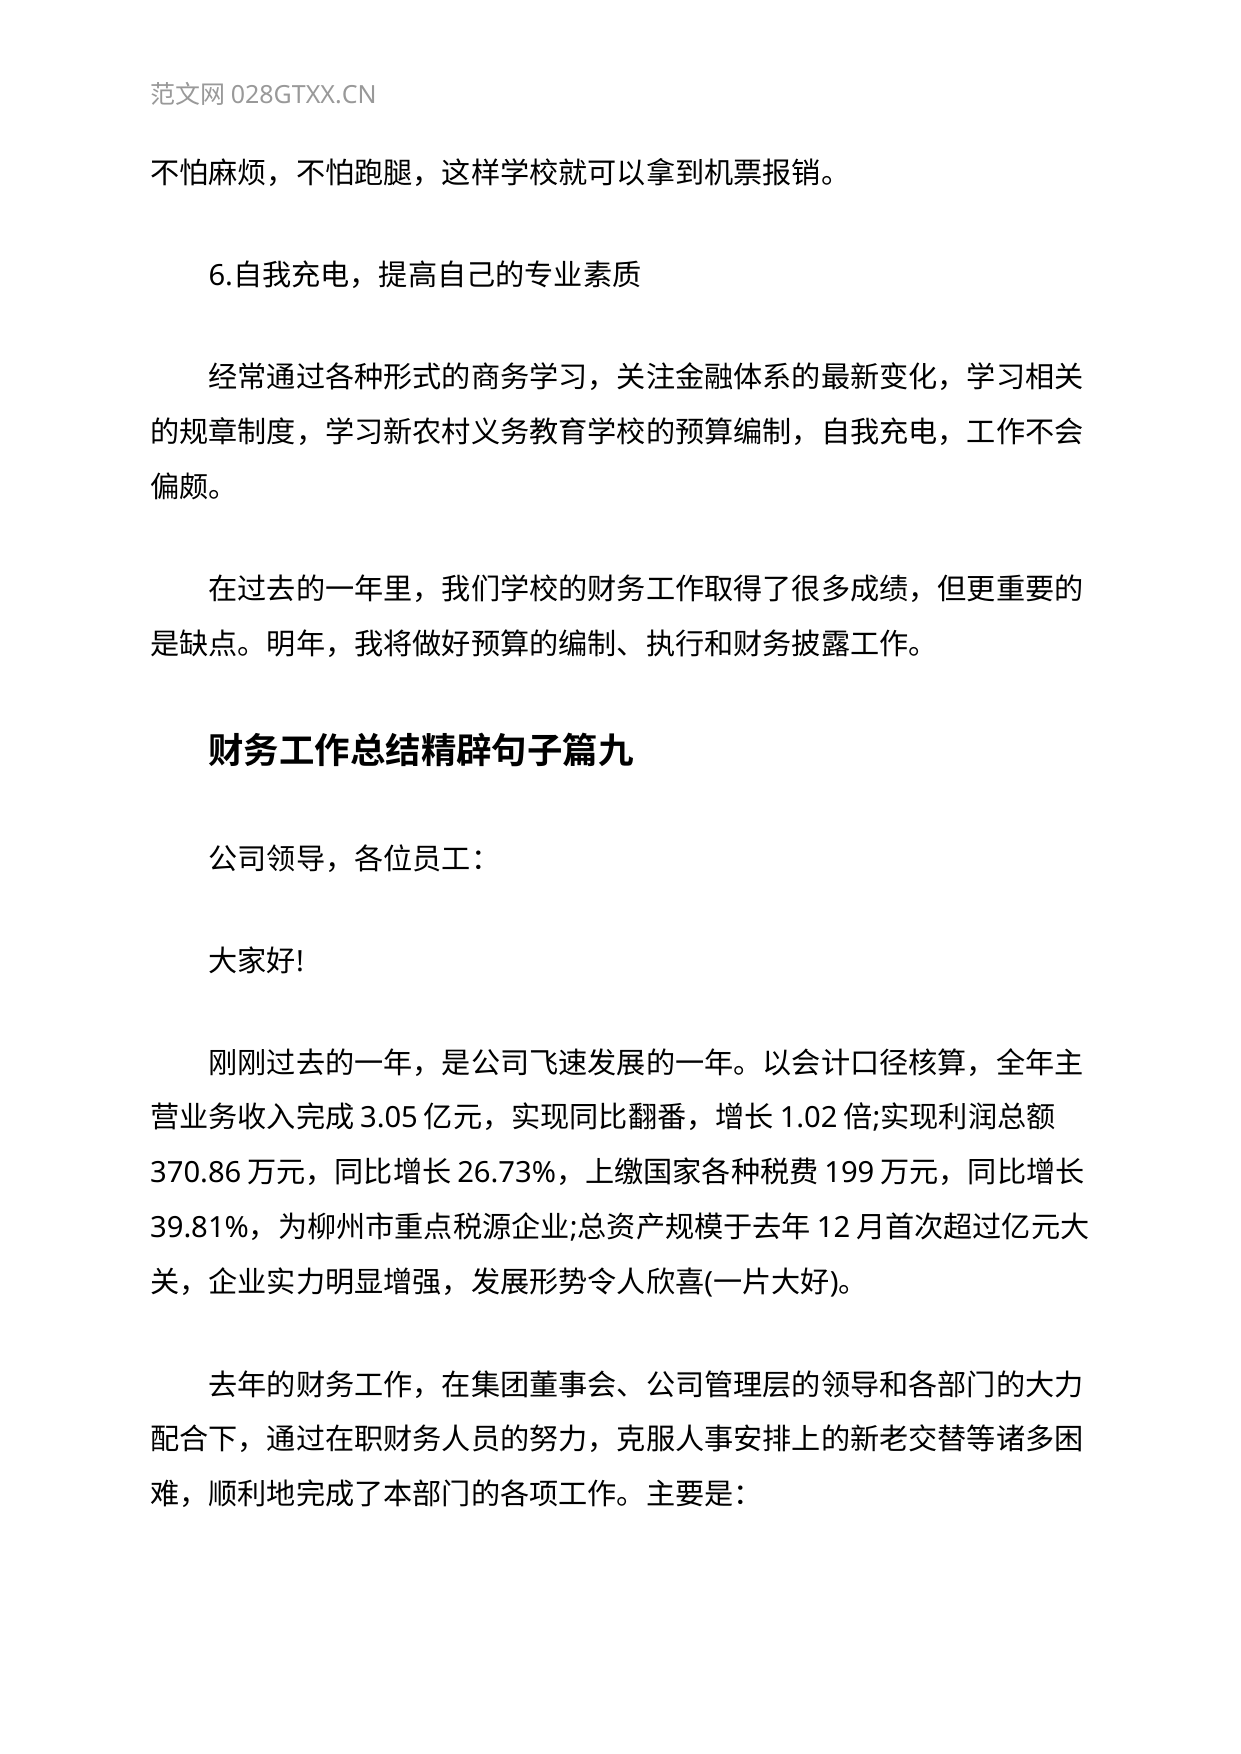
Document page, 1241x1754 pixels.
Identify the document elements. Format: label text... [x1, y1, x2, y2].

text 大家好! [150, 937, 1090, 979]
text 公司领导，各位员工： [150, 835, 1090, 878]
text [150, 150, 1090, 192]
text 财务工作总结精辟句子篇九 [150, 722, 1090, 773]
text 经常通过各种形式的商务学习，关注金融体系的最新变化，学习相关的规章制度，学习新农村义务教育学校的预算编制，自我充电，工作不会偏颇。 [150, 354, 1090, 506]
text 在过去的一年里，我们学校的财务工作取得了很多成绩，但更重要的是缺点。明年，我将做好预算的编制、执行和财务披露工作。 [150, 565, 1090, 662]
text 刚刚过去的一年，是公司飞速发展的一年。以会计口径核算，全年主营业务收入完成3.05亿元，实现同比翻番，增长1.02倍;实现利润总额370.86万元，同比增长26.73%，上缴国家各种税费199万元，同比增长39.81%，为柳州市重点税源企业;总资产规模于去年12月首次超过亿元大关，企业实力明显增强，发展形势令人欣喜(一片大好)。 [150, 1039, 1090, 1301]
text 6.自我充电，提高自己的专业素质 [150, 252, 1090, 294]
text 去年的财务工作，在集团董事会、公司管理层的领导和各部门的大力配合下，通过在职财务人员的努力，克服人事安排上的新老交替等诸多困难，顺利地完成了本部门的各项工作。主要是： [150, 1361, 1090, 1513]
